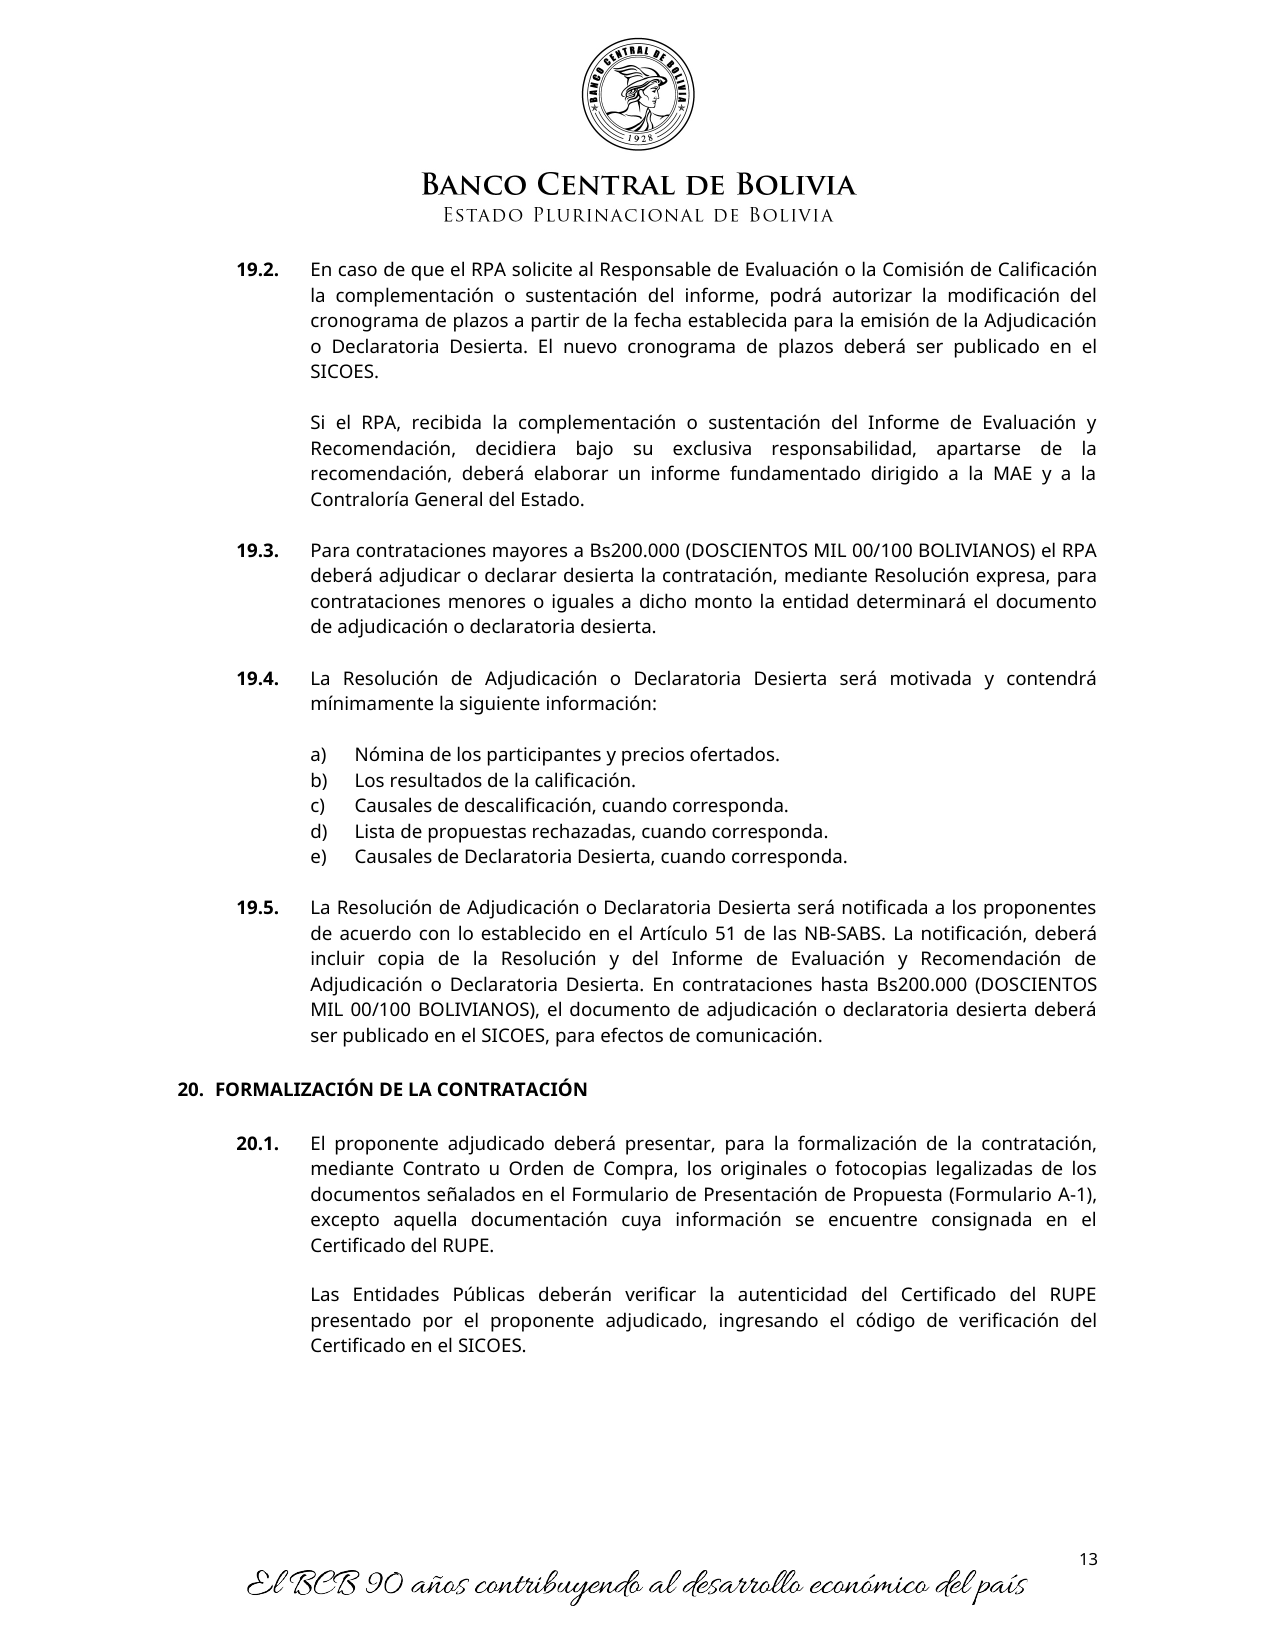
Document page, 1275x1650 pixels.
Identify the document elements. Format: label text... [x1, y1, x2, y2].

subtitle FORMALIZACIÓN DE LA CONTRATACIÓN [177, 1076, 1098, 1102]
subtitle El proponente adjudicado deberá presentar, para la formalización de la contratación, mediante Contrato u Orden de Compra, los originales o fotocopias legalizadas de los documentos señalados en el Formulario de Presentación de Propuesta (Formulario A-1), excepto aquella documentación cuya información se encuentre consignada en el Certificado del RUPE. [236, 1130, 1098, 1258]
picture [0, 0, 1273, 232]
list Las Entidades Públicas deberán verificar la autenticidad del Certificado del RUPE presentado por el proponente adjudicado, ingresando el código de verificación del Certificado en el SICOES. [251, 1282, 1098, 1358]
list Causales de Declaratoria Desierta, cuando corresponda. [251, 843, 1098, 869]
list Causales de descalificación, cuando corresponda. [251, 792, 1098, 818]
subtitle La Resolución de Adjudicación o Declaratoria Desierta será notificada a los proponentes de acuerdo con lo establecido en el Artículo 51 de las NB-SABS. La notificación, deberá incluir copia de la Resolución y del Informe de Evaluación y Recomendación de Adjudicación o Declaratoria Desierta. En contrataciones hasta Bs200.000 (DOSCIENTOS MIL 00/100 BOLIVIANOS), el documento de adjudicación o declaratoria desierta deberá ser publicado en el SICOES, para efectos de comunicación. [236, 894, 1098, 1048]
list Lista de propuestas rechazadas, cuando corresponda. [251, 818, 1098, 843]
list Nómina de los participantes y precios ofertados. [251, 741, 1098, 767]
picture [247, 1570, 1028, 1606]
list Los resultados de la calificación. [251, 767, 1098, 792]
subtitle En caso de que el RPA solicite al Responsable de Evaluación o la Comisión de Calificación la complementación o sustentación del informe, podrá autorizar la modificación del cronograma de plazos a partir de la fecha establecida para la emisión de la Adjudicación o Declaratoria Desierta. El nuevo cronograma de plazos deberá ser publicado en el SICOES. [236, 232, 1098, 384]
subtitle Para contrataciones mayores a Bs200.000 (DOSCIENTOS MIL 00/100 BOLIVIANOS) el RPA deberá adjudicar o declarar desierta la contratación, mediante Resolución expresa, para contrataciones menores o iguales a dicho monto la entidad determinará el documento de adjudicación o declaratoria desierta. [236, 537, 1098, 639]
text Si el RPA, recibida la complementación o sustentación del Informe de Evaluación y Recomendación, decidiera bajo su exclusiva responsabilidad, apartarse de la recomendación, deberá elaborar un informe fundamentado dirigido a la MAE y a la Contraloría General del Estado. [236, 410, 1098, 512]
subtitle La Resolución de Adjudicación o Declaratoria Desierta será motivada y contendrá mínimamente la siguiente información: [236, 665, 1098, 716]
